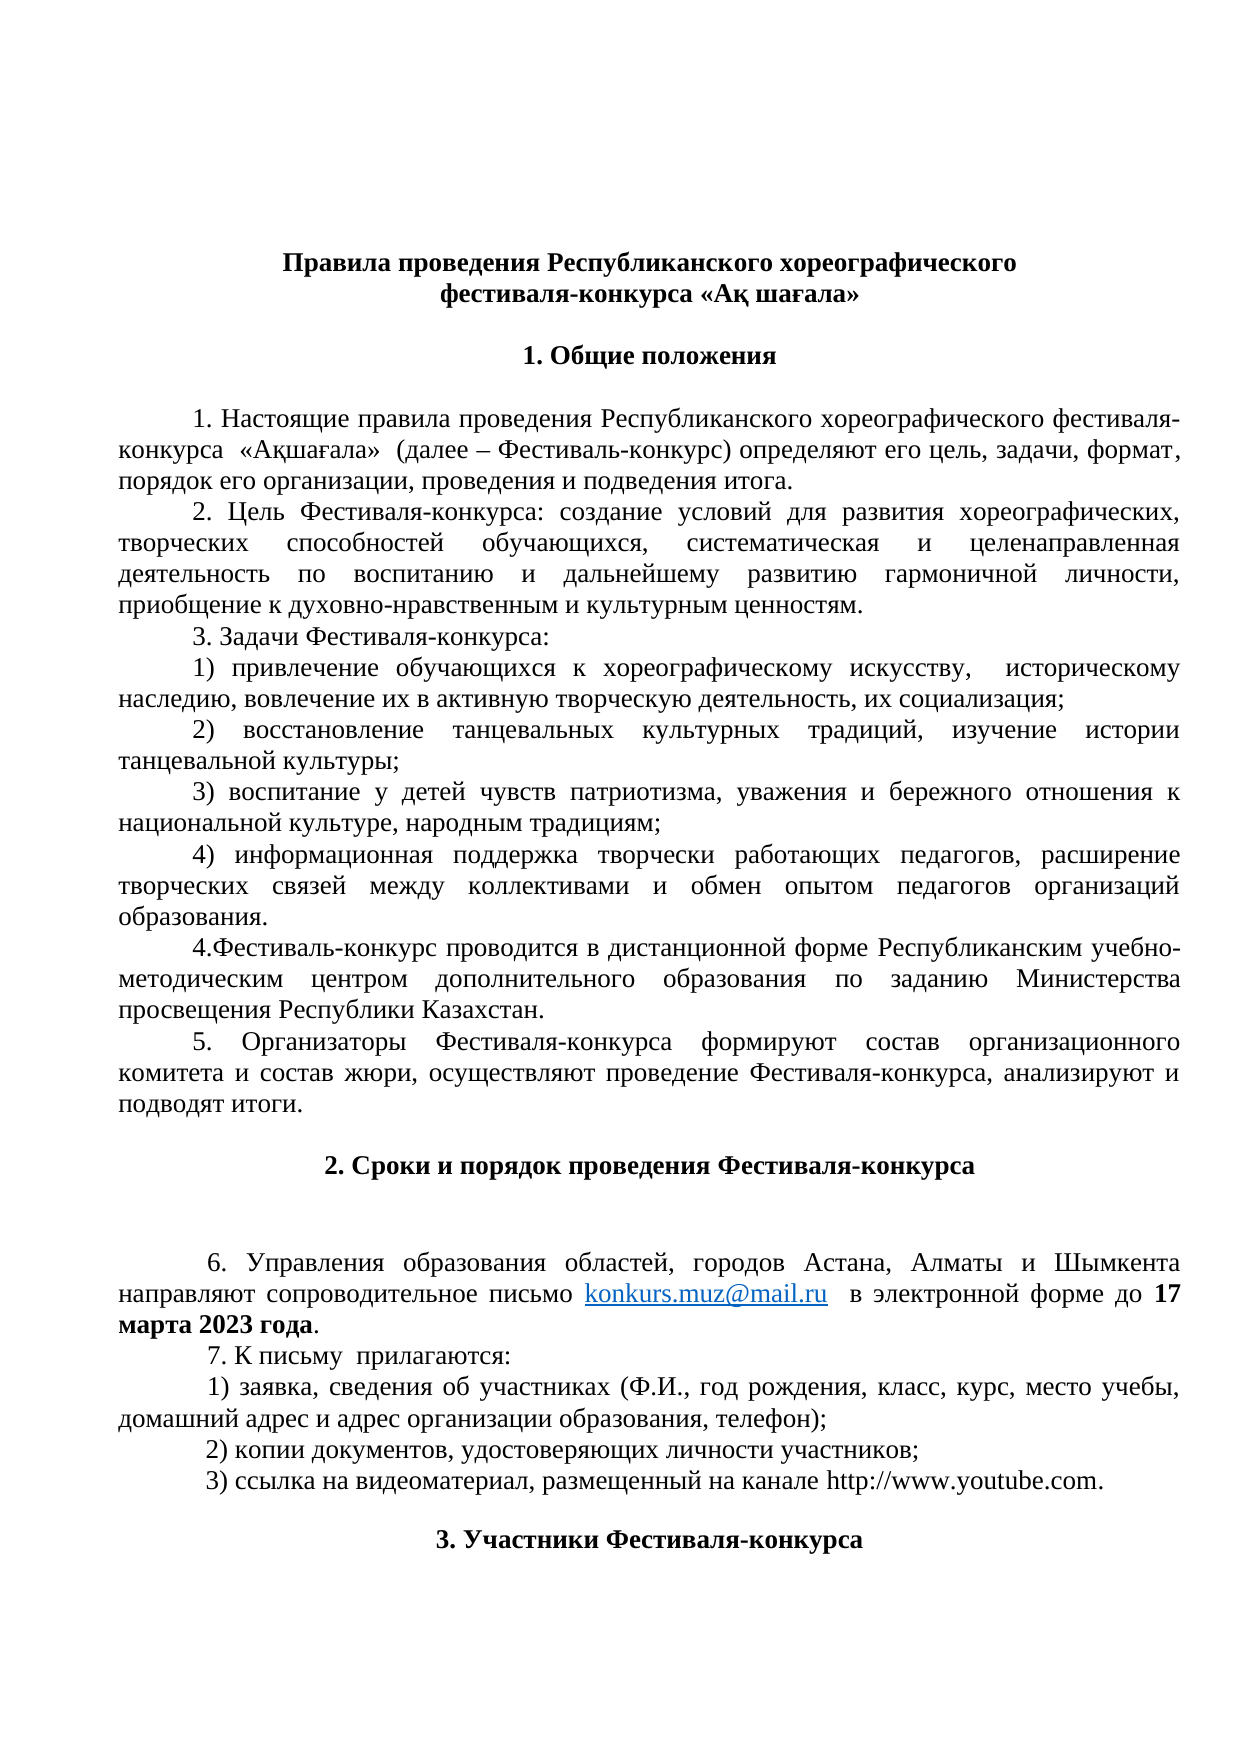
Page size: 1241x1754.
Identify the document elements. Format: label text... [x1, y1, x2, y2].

text 5. Организаторы Фестиваля-конкурса формируют состав организационного комитета и состав жюри, осуществляют проведение Фестиваля-конкурса, анализируют и подводят итоги. [118, 1024, 1181, 1118]
text Правила проведения Республиканского хореографического [118, 246, 1181, 277]
text 1) привлечение обучающихся к хореографическому искусству, историческому наследию, вовлечение их в активную творческую деятельность, их социализация; [118, 651, 1181, 713]
text 2) восстановление танцевальных культурных традиций, изучение истории танцевальной культуры; [118, 713, 1181, 775]
text 3. Задачи Фестиваля-конкурса: [118, 620, 1181, 651]
text 1) заявка, сведения об участниках (Ф.И., год рождения, класс, курс, место учебы, домашний адрес и адрес организации образования, телефон); [118, 1371, 1181, 1433]
text 3) воспитание у детей чувств патриотизма, уважения и бережного отношения к национальной культуре, народным традициям; [118, 775, 1181, 838]
text 1. Общие положения [118, 339, 1181, 371]
text 4) информационная поддержка творчески работающих педагогов, расширение творческих связей между коллективами и обмен опытом педагогов организаций образования. [118, 838, 1181, 931]
text 2. Цель Фестиваля-конкурса: создание условий для развития хореографических, творческих способностей обучающихся, систематическая и целенаправленная деятельность по воспитанию и дальнейшему развитию гармоничной личности, приобщение к духовно-нравственным и культурным ценностям. [118, 495, 1181, 620]
text 2) копии документов, удостоверяющих личности участников; [118, 1433, 1181, 1464]
text 3) ссылка на видеоматериал, размещенный на канале http://www.youtube.com. [118, 1464, 1181, 1495]
text 4.Фестиваль-конкурс проводится в дистанционной форме Республиканским учебно-методическим центром дополнительного образования по заданию Министерства просвещения Республики Казахстан. [118, 931, 1181, 1024]
text 7. К письму прилагаются: [118, 1339, 1181, 1371]
text фестиваля-конкурса «Ақ шағала» [118, 277, 1181, 308]
text 2. Сроки и порядок проведения Фестиваля-конкурса [118, 1149, 1181, 1245]
text 1. Настоящие правила проведения Республиканского хореографического фестиваля-конкурса «Ақшағала» (далее – Фестиваль-конкурс) определяют его цель, задачи, формат, порядок его организации, проведения и подведения итога. [118, 402, 1181, 495]
text 3. Участники Фестиваля-конкурса [118, 1523, 1181, 1554]
text 6. Управления образования областей, городов Астана, Алматы и Шымкента направляют сопроводительное письмо konkurs.muz@mail.ru в электронной форме до 17 марта 2023 года. [118, 1277, 1181, 1339]
